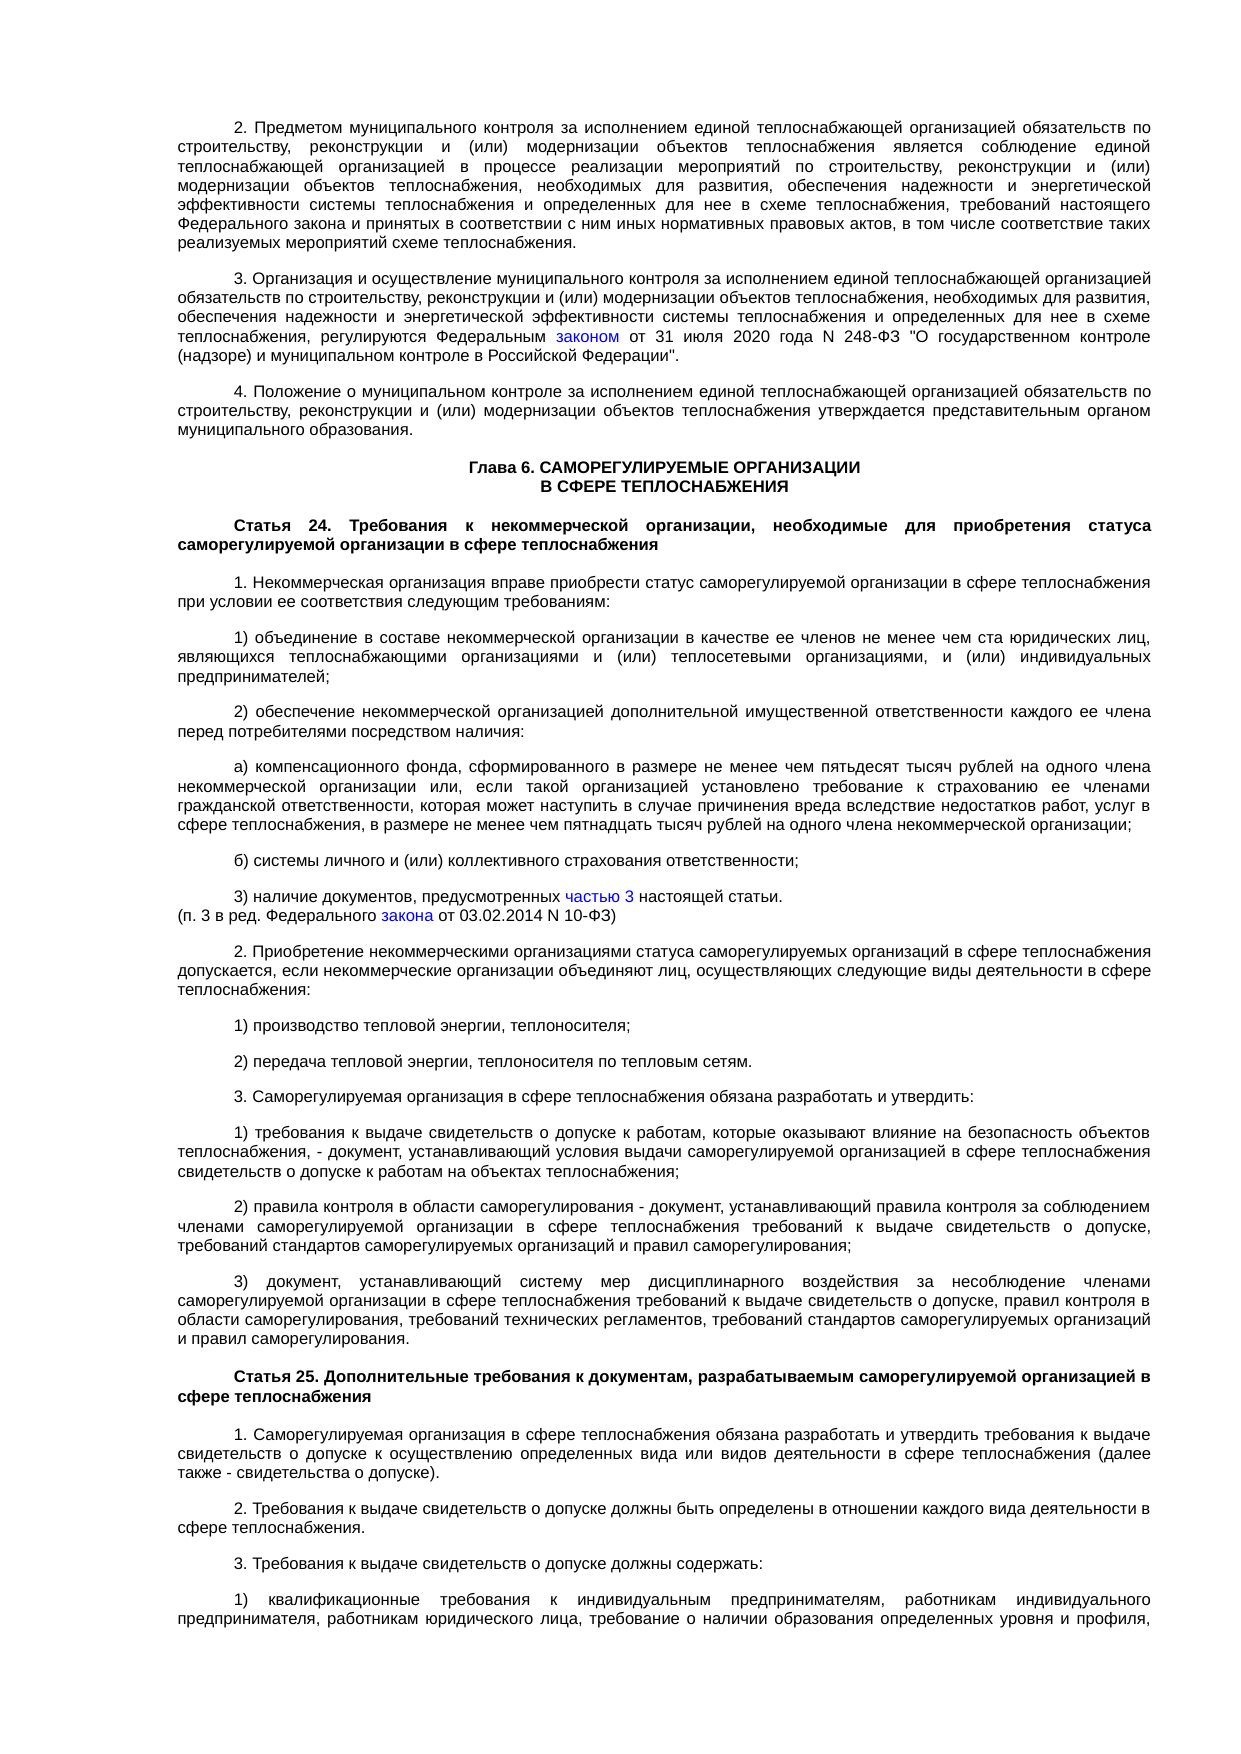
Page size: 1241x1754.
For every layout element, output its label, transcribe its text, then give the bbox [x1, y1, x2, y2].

text 2. Приобретение некоммерческими организациями статуса саморегулируемых организаций в сфере теплоснабжения допускается, если некоммерческие организации объединяют лиц, осуществляющих следующие виды деятельности в сфере теплоснабжения: [177, 941, 1152, 999]
text а) компенсационного фонда, сформированного в размере не менее чем пятьдесят тысяч рублей на одного члена некоммерческой организации или, если такой организацией установлено требование к страхованию ее членами гражданской ответственности, которая может наступить в случае причинения вреда вследствие недостатков работ, услуг в сфере теплоснабжения, в размере не менее чем пятнадцать тысяч рублей на одного члена некоммерческой организации; [177, 757, 1152, 834]
text Статья 24. Требования к некоммерческой организации, необходимые для приобретения статуса саморегулируемой организации в сфере теплоснабжения [177, 516, 1152, 554]
text 1) требования к выдаче свидетельств о допуске к работам, которые оказывают влияние на безопасность объектов теплоснабжения, - документ, устанавливающий условия выдачи саморегулируемой организацией в сфере теплоснабжения свидетельств о допуске к работам на объектах теплоснабжения; [177, 1123, 1152, 1181]
text Глава 6. САМОРЕГУЛИРУЕМЫЕ ОРГАНИЗАЦИИ [177, 458, 1152, 477]
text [177, 1590, 1152, 1628]
text 4. Положение о муниципальном контроле за исполнением единой теплоснабжающей организацией обязательств по строительству, реконструкции и (или) модернизации объектов теплоснабжения утверждается представительным органом муниципального образования. [177, 381, 1152, 439]
text 2. Требования к выдаче свидетельств о допуске должны быть определены в отношении каждого вида деятельности в сфере теплоснабжения. [177, 1499, 1152, 1537]
text 3. Требования к выдаче свидетельств о допуске должны содержать: [177, 1554, 1152, 1573]
text 3. Саморегулируемая организация в сфере теплоснабжения обязана разработать и утвердить: [177, 1087, 1152, 1106]
text 2) правила контроля в области саморегулирования - документ, устанавливающий правила контроля за соблюдением членами саморегулируемой организации в сфере теплоснабжения требований к выдаче свидетельств о допуске, требований стандартов саморегулируемых организаций и правил саморегулирования; [177, 1197, 1152, 1255]
text б) системы личного и (или) коллективного страхования ответственности; [177, 851, 1152, 870]
text Статья 25. Дополнительные требования к документам, разрабатываемым саморегулируемой организацией в сфере теплоснабжения [177, 1367, 1152, 1406]
text 1. Саморегулируемая организация в сфере теплоснабжения обязана разработать и утвердить требования к выдаче свидетельств о допуске к осуществлению определенных вида или видов деятельности в сфере теплоснабжения (далее также - свидетельства о допуске). [177, 1425, 1152, 1482]
text В СФЕРЕ ТЕПЛОСНАБЖЕНИЯ [177, 477, 1152, 496]
text 2) обеспечение некоммерческой организацией дополнительной имущественной ответственности каждого ее члена перед потребителями посредством наличия: [177, 702, 1152, 741]
text 2) передача тепловой энергии, теплоносителя по тепловым сетям. [177, 1051, 1152, 1071]
text (п. 3 в ред. Федерального закона от 03.02.2014 N 10-ФЗ) [177, 906, 1152, 925]
text 1. Некоммерческая организация вправе приобрести статус саморегулируемой организации в сфере теплоснабжения при условии ее соответствия следующим требованиям: [177, 573, 1152, 611]
text 3) наличие документов, предусмотренных частью 3 настоящей статьи. [177, 886, 1152, 906]
text 1) объединение в составе некоммерческой организации в качестве ее членов не менее чем ста юридических лиц, являющихся теплоснабжающими организациями и (или) теплосетевыми организациями, и (или) индивидуальных предпринимателей; [177, 628, 1152, 686]
text 2. Предметом муниципального контроля за исполнением единой теплоснабжающей организацией обязательств по строительству, реконструкции и (или) модернизации объектов теплоснабжения является соблюдение единой теплоснабжающей организацией в процессе реализации мероприятий по строительству, реконструкции и (или) модернизации объектов теплоснабжения, необходимых для развития, обеспечения надежности и энергетической эффективности системы теплоснабжения и определенных для нее в схеме теплоснабжения, требований настоящего Федерального закона и принятых в соответствии с ним иных нормативных правовых актов, в том числе соответствие таких реализуемых мероприятий схеме теплоснабжения. [177, 118, 1152, 252]
text 3. Организация и осуществление муниципального контроля за исполнением единой теплоснабжающей организацией обязательств по строительству, реконструкции и (или) модернизации объектов теплоснабжения, необходимых для развития, обеспечения надежности и энергетической эффективности системы теплоснабжения и определенных для нее в схеме теплоснабжения, регулируются Федеральным законом от 31 июля 2020 года N 248-ФЗ "О государственном контроле (надзоре) и муниципальном контроле в Российской Федерации". [177, 269, 1152, 365]
text 1) производство тепловой энергии, теплоносителя; [177, 1016, 1152, 1035]
text 3) документ, устанавливающий систему мер дисциплинарного воздействия за несоблюдение членами саморегулируемой организации в сфере теплоснабжения требований к выдаче свидетельств о допуске, правил контроля в области саморегулирования, требований технических регламентов, требований стандартов саморегулируемых организаций и правил саморегулирования. [177, 1271, 1152, 1348]
